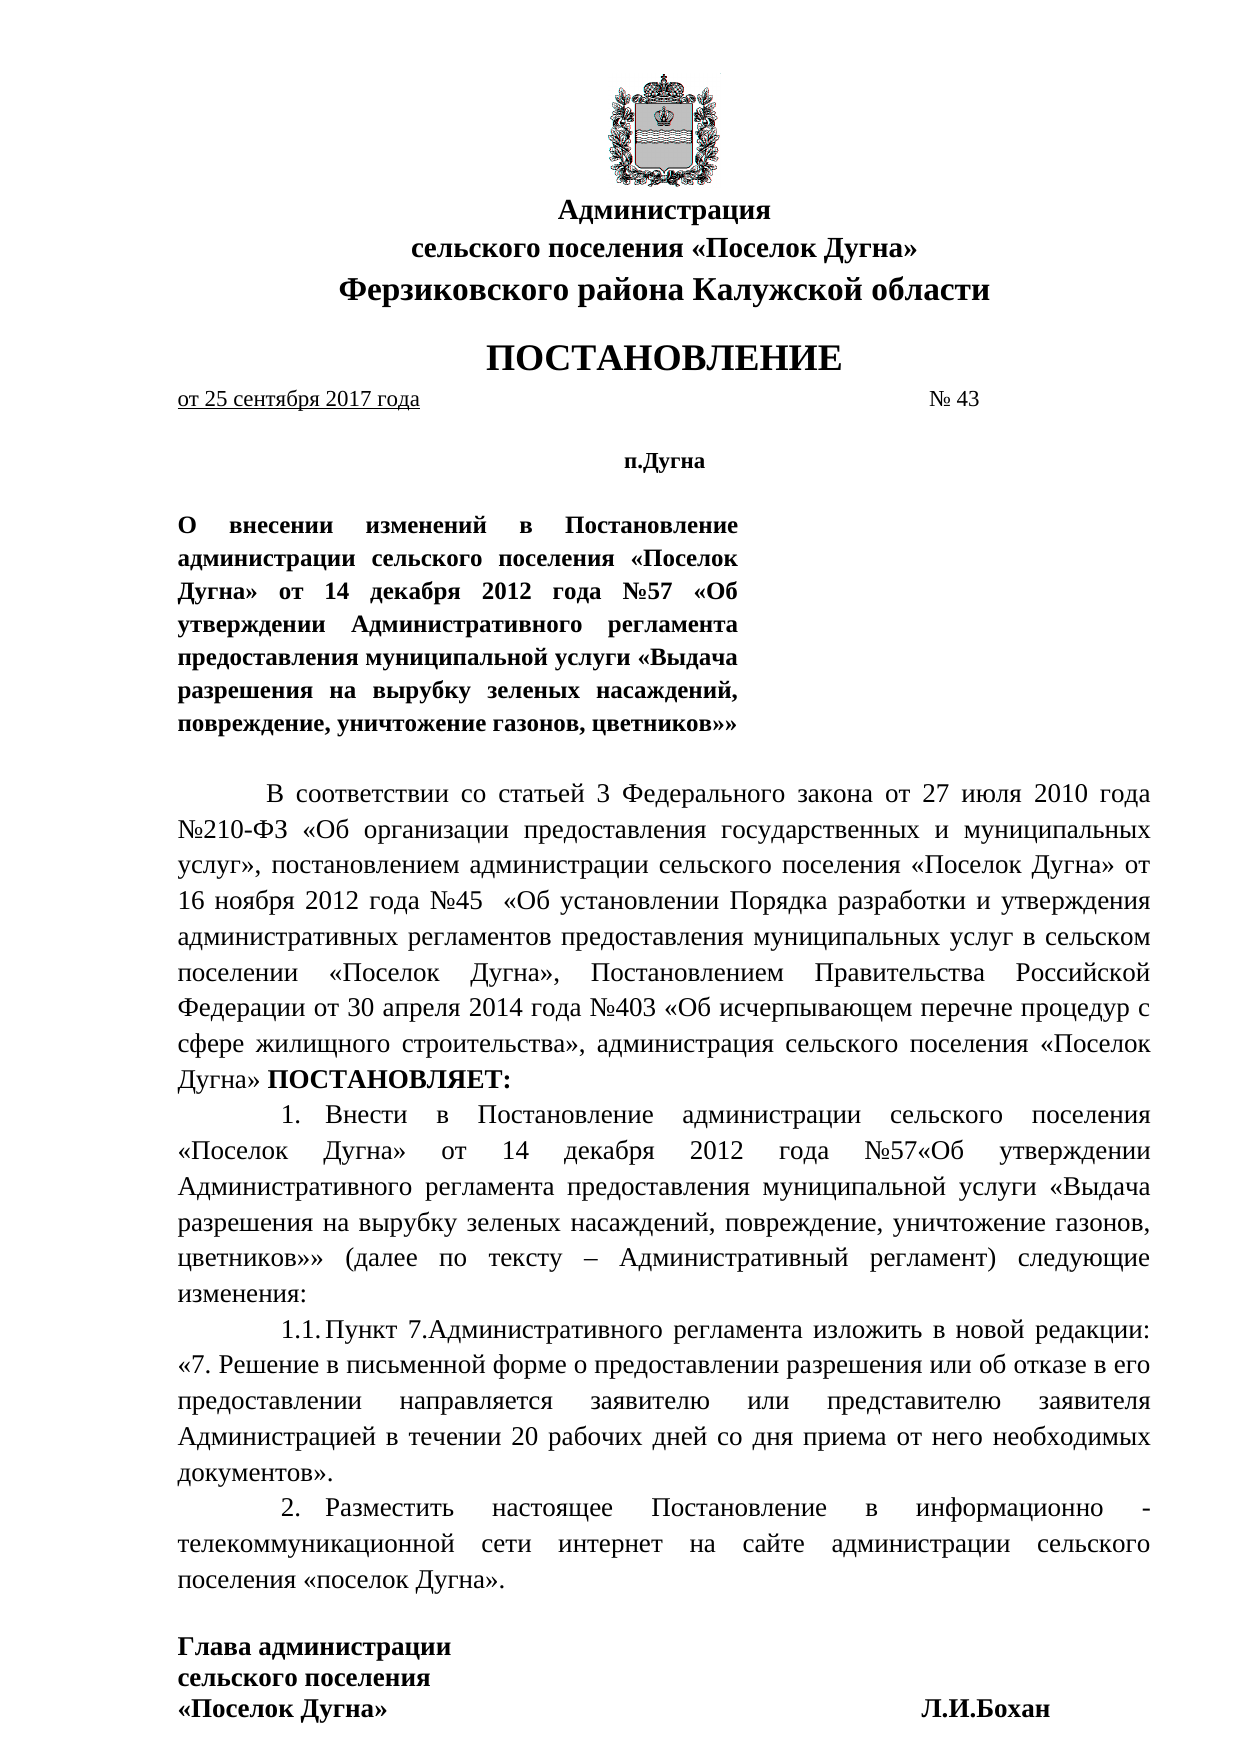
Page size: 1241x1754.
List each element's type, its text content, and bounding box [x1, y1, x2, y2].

text ПОСТАНОВЛЕНИЕ [177, 335, 1152, 378]
list Внести в Постановление администрации сельского поселения «Поселок Дугна» от 14 декабря 2012 года №57«Об утверждении Административного регламента предоставления муниципальной услуги «Выдача разрешения на вырубку зеленых насаждений, повреждение, уничтожение газонов, цветников»» (далее по тексту – Административный регламент) следующие изменения: [177, 1098, 1152, 1308]
text Администрация [177, 192, 1152, 226]
table_header от 25 сентября 2017 года [166, 385, 665, 415]
text сельского поселения [177, 1661, 1152, 1692]
list Разместить настоящее Постановление в информационно - телекоммуникационной сети интернет на сайте администрации сельского поселения «поселок Дугна». [177, 1492, 1152, 1594]
text «Поселок Дугна» Л.И.Бохан [177, 1692, 1152, 1723]
table_header № 43 [665, 385, 1163, 415]
text п.Дугна [177, 447, 1152, 473]
text Глава администрации [177, 1630, 1152, 1661]
text сельского поселения «Поселок Дугна» [177, 231, 1152, 264]
text Ферзиковского района Калужской области [177, 269, 1152, 307]
text О внесении изменений в Постановление администрации сельского поселения «Поселок Дугна» от 14 декабря 2012 года №57 «Об утверждении Административного регламента предоставления муниципальной услуги «Выдача разрешения на вырубку зеленых насаждений, повреждение, уничтожение газонов, цветников»» [177, 510, 738, 737]
text В соответствии со статьей 3 Федерального закона от 27 июля 2010 года №210-ФЗ «Об организации предоставления государственных и муниципальных услуг», постановлением администрации сельского поселения «Поселок Дугна» от 16 ноября 2012 года №45 «Об установлении Порядка разработки и утверждения административных регламентов предоставления муниципальных услуг в сельском поселении «Поселок Дугна», Постановлением Правительства Российской Федерации от 30 апреля 2014 года №403 «Об исчерпывающем перечне процедур с сфере жилищного строительства», администрация сельского поселения «Поселок Дугна» ПОСТАНОВЛЯЕТ: [177, 777, 1152, 1094]
list Пункт 7.Административного регламента изложить в новой редакции: «7. Решение в письменной форме о предоставлении разрешения или об отказе в его предоставлении направляется заявителю или представителю заявителя Администрацией в течении 20 рабочих дней со дня приема от него необходимых документов». [177, 1313, 1152, 1487]
picture [608, 73, 721, 188]
